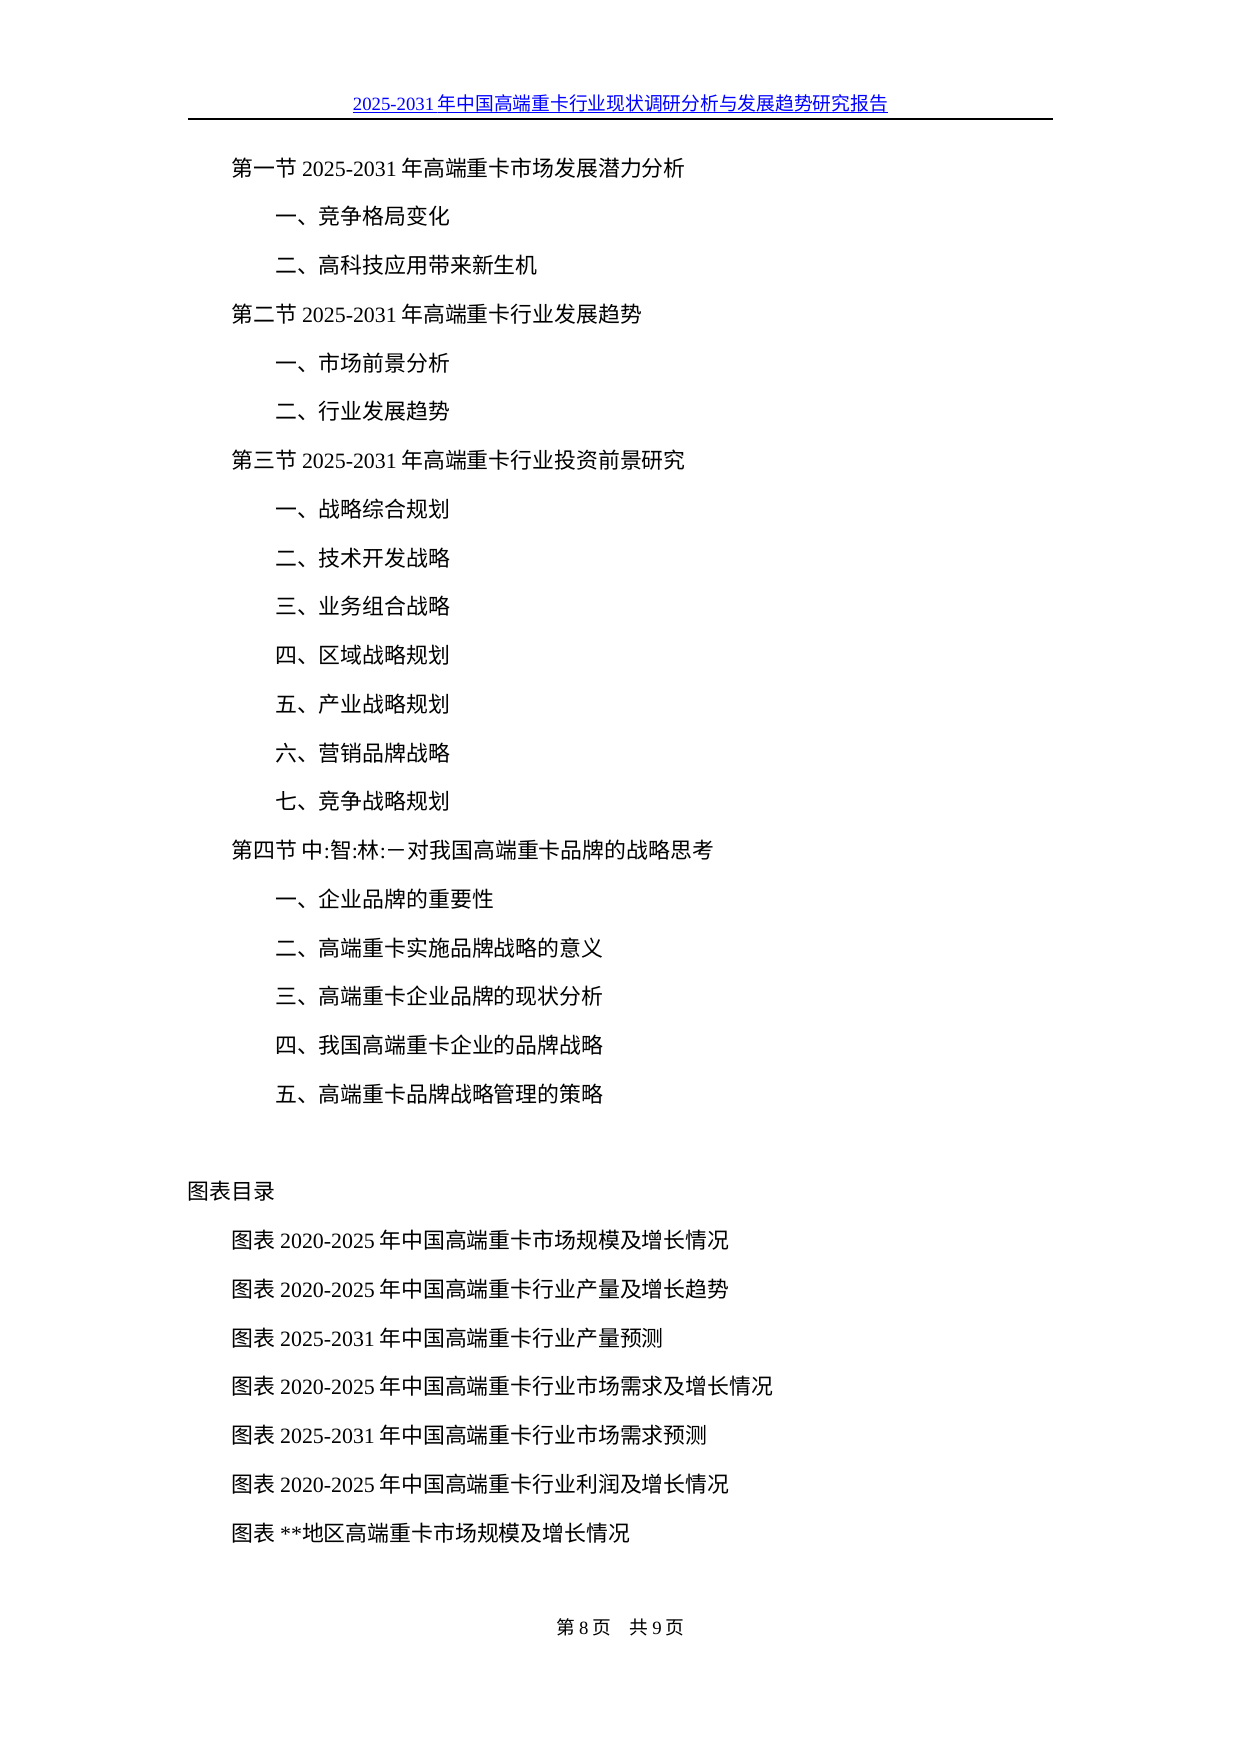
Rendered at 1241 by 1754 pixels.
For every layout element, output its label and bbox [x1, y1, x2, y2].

text [187, 150, 1053, 1548]
